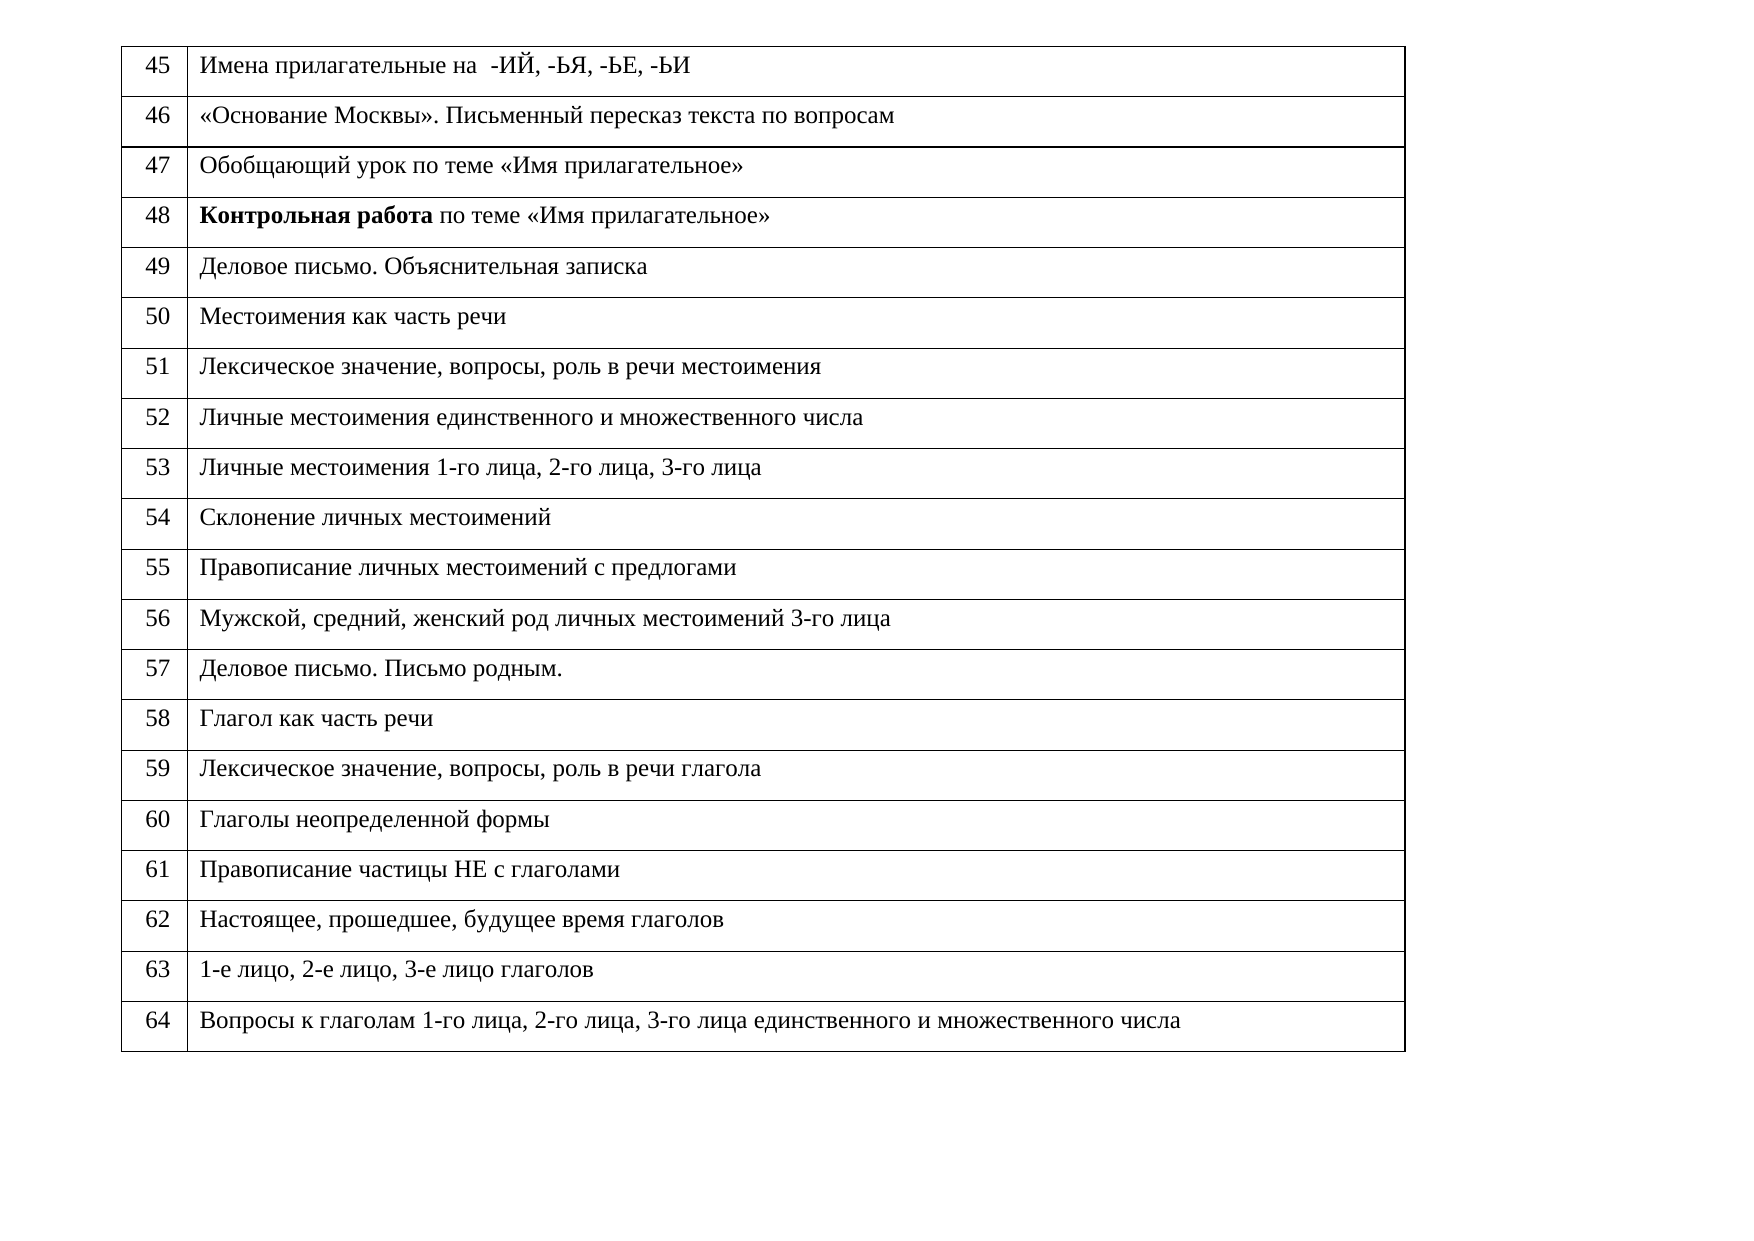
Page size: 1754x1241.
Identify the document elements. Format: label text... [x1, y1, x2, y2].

table_cell 51 [122, 349, 187, 398]
table_cell Лексическое значение, вопросы, роль в речи глагола [188, 751, 1404, 800]
table_cell 61 [122, 851, 187, 900]
table_cell 55 [122, 550, 187, 599]
table_cell 49 [122, 248, 187, 297]
table_cell Обобщающий урок по теме «Имя прилагательное» [188, 148, 1404, 197]
table_cell 47 [122, 148, 187, 197]
table_cell Глагол как часть речи [188, 700, 1404, 749]
table_cell Личные местоимения единственного и множественного числа [188, 399, 1404, 448]
table_cell Лексическое значение, вопросы, роль в речи местоимения [188, 349, 1404, 398]
table_cell 1-е лицо, 2-е лицо, 3-е лицо глаголов [188, 952, 1404, 1001]
table_cell 50 [122, 298, 187, 347]
table_cell 52 [122, 399, 187, 448]
table_cell Контрольная работа по теме «Имя прилагательное» [188, 198, 1404, 247]
table_cell Деловое письмо. Объяснительная записка [188, 248, 1404, 297]
table_cell Правописание частицы НЕ с глаголами [188, 851, 1404, 900]
table_cell «Основание Москвы». Письменный пересказ текста по вопросам [188, 97, 1404, 146]
table_cell Настоящее, прошедшее, будущее время глаголов [188, 901, 1404, 951]
table_cell 62 [122, 901, 187, 951]
table_header 45 [122, 47, 187, 96]
table_cell 56 [122, 600, 187, 649]
table_cell 48 [122, 198, 187, 247]
table_cell 54 [122, 499, 187, 548]
table_cell 58 [122, 700, 187, 749]
table_cell 60 [122, 801, 187, 850]
table_cell 59 [122, 751, 187, 800]
table_cell 57 [122, 650, 187, 699]
table_cell Склонение личных местоимений [188, 499, 1404, 548]
table_cell Вопросы к глаголам 1-го лица, 2-го лица, 3-го лица единственного и множественного числа [188, 1002, 1404, 1051]
table_cell Мужской, средний, женский род личных местоимений 3-го лица [188, 600, 1404, 649]
table_cell 64 [122, 1002, 187, 1051]
table_cell Местоимения как часть речи [188, 298, 1404, 347]
table_header Имена прилагательные на -ИЙ, -ЬЯ, -ЬЕ, -ЬИ [188, 47, 1404, 96]
table_cell 63 [122, 952, 187, 1001]
table_cell 53 [122, 449, 187, 498]
table_cell Глаголы неопределенной формы [188, 801, 1404, 850]
table_cell Правописание личных местоимений с предлогами [188, 550, 1404, 599]
table_cell 46 [122, 97, 187, 146]
table_cell Деловое письмо. Письмо родным. [188, 650, 1404, 699]
table_cell Личные местоимения 1-го лица, 2-го лица, 3-го лица [188, 449, 1404, 498]
